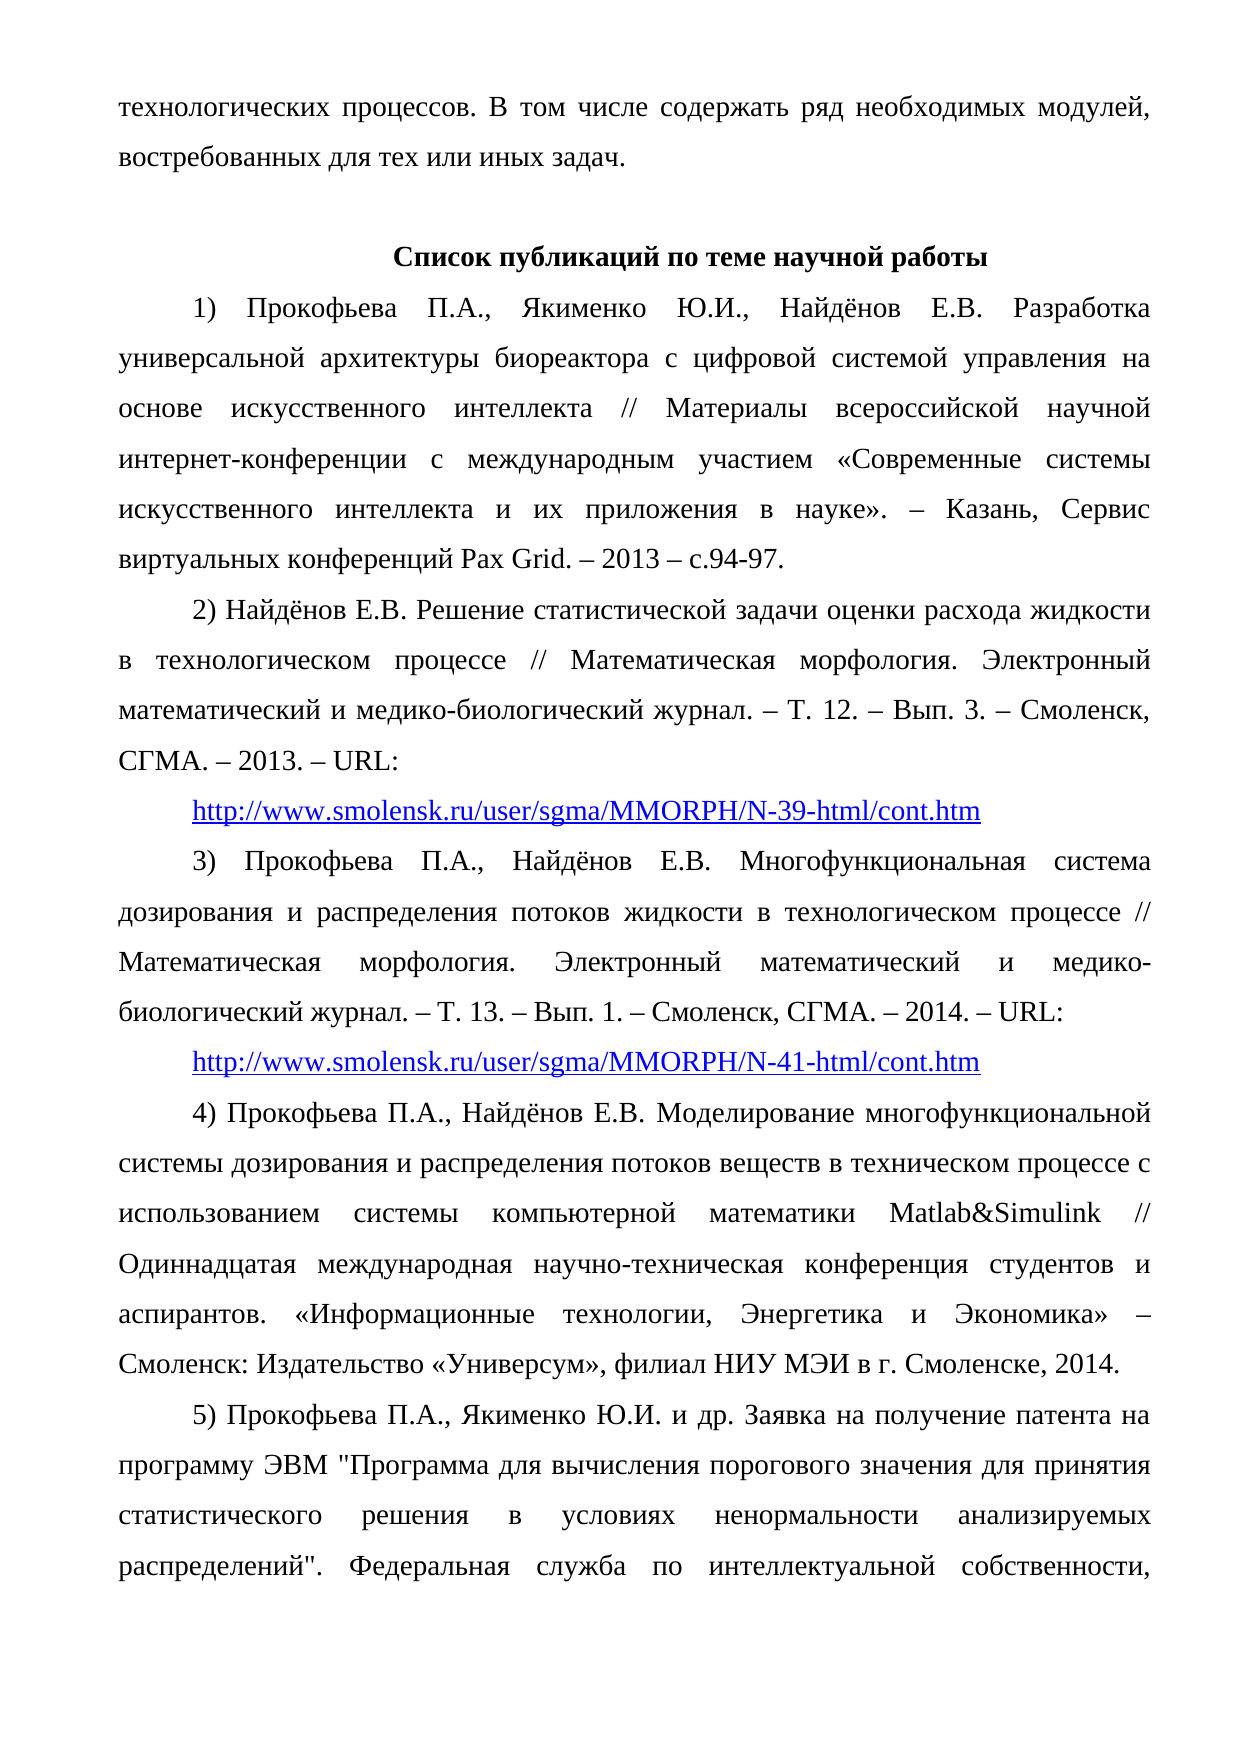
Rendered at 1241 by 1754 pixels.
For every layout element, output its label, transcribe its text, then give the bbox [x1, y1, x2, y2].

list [118, 1397, 1152, 1581]
text Список публикаций по теме научной работы [229, 239, 1152, 273]
text http://www.smolensk.ru/user/sgma/MMORPH/N-41-html/cont.htm [118, 1044, 1152, 1078]
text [118, 89, 1152, 172]
list 1) Прокофьева П.А., Якименко Ю.И., Найдёнов Е.В. Разработка универсальной архитектуры биореактора с цифровой системой управления на основе искусственного интеллекта // Материалы всероссийской научной интернет-конференции с международным участием «Современные системы искусственного интеллекта и их приложения в науке». – Казань, Сервис виртуальных конференций Pax Grid. – 2013 – с.94-97. [118, 290, 1152, 575]
list 3) Прокофьева П.А., Найдёнов Е.В. Многофункциональная система дозирования и распределения потоков жидкости в технологическом процессе // Математическая морфология. Электронный математический и медико-биологический журнал. – Т. 13. – Вып. 1. – Смоленск, СГМА. – 2014. – URL: [118, 843, 1152, 1028]
list 4) Прокофьева П.А., Найдёнов Е.В. Моделирование многофункциональной системы дозирования и распределения потоков веществ в техническом процессе с использованием системы компьютерной математики Matlab&Simulink // Одиннадцатая международная научно-техническая конференция студентов и аспирантов. «Информационные технологии, Энергетика и Экономика» – Смоленск: Издательство «Универсум», филиал НИУ МЭИ в г. Смоленске, 2014. [118, 1095, 1152, 1380]
list 2) Найдёнов Е.В. Решение статистической задачи оценки расхода жидкости в технологическом процессе // Математическая морфология. Электронный математический и медико-биологический журнал. – Т. 12. – Вып. 3. – Смоленск, СГМА. – 2013. – URL: [118, 592, 1152, 776]
text http://www.smolensk.ru/user/sgma/MMORPH/N-39-html/cont.htm [118, 793, 1152, 827]
